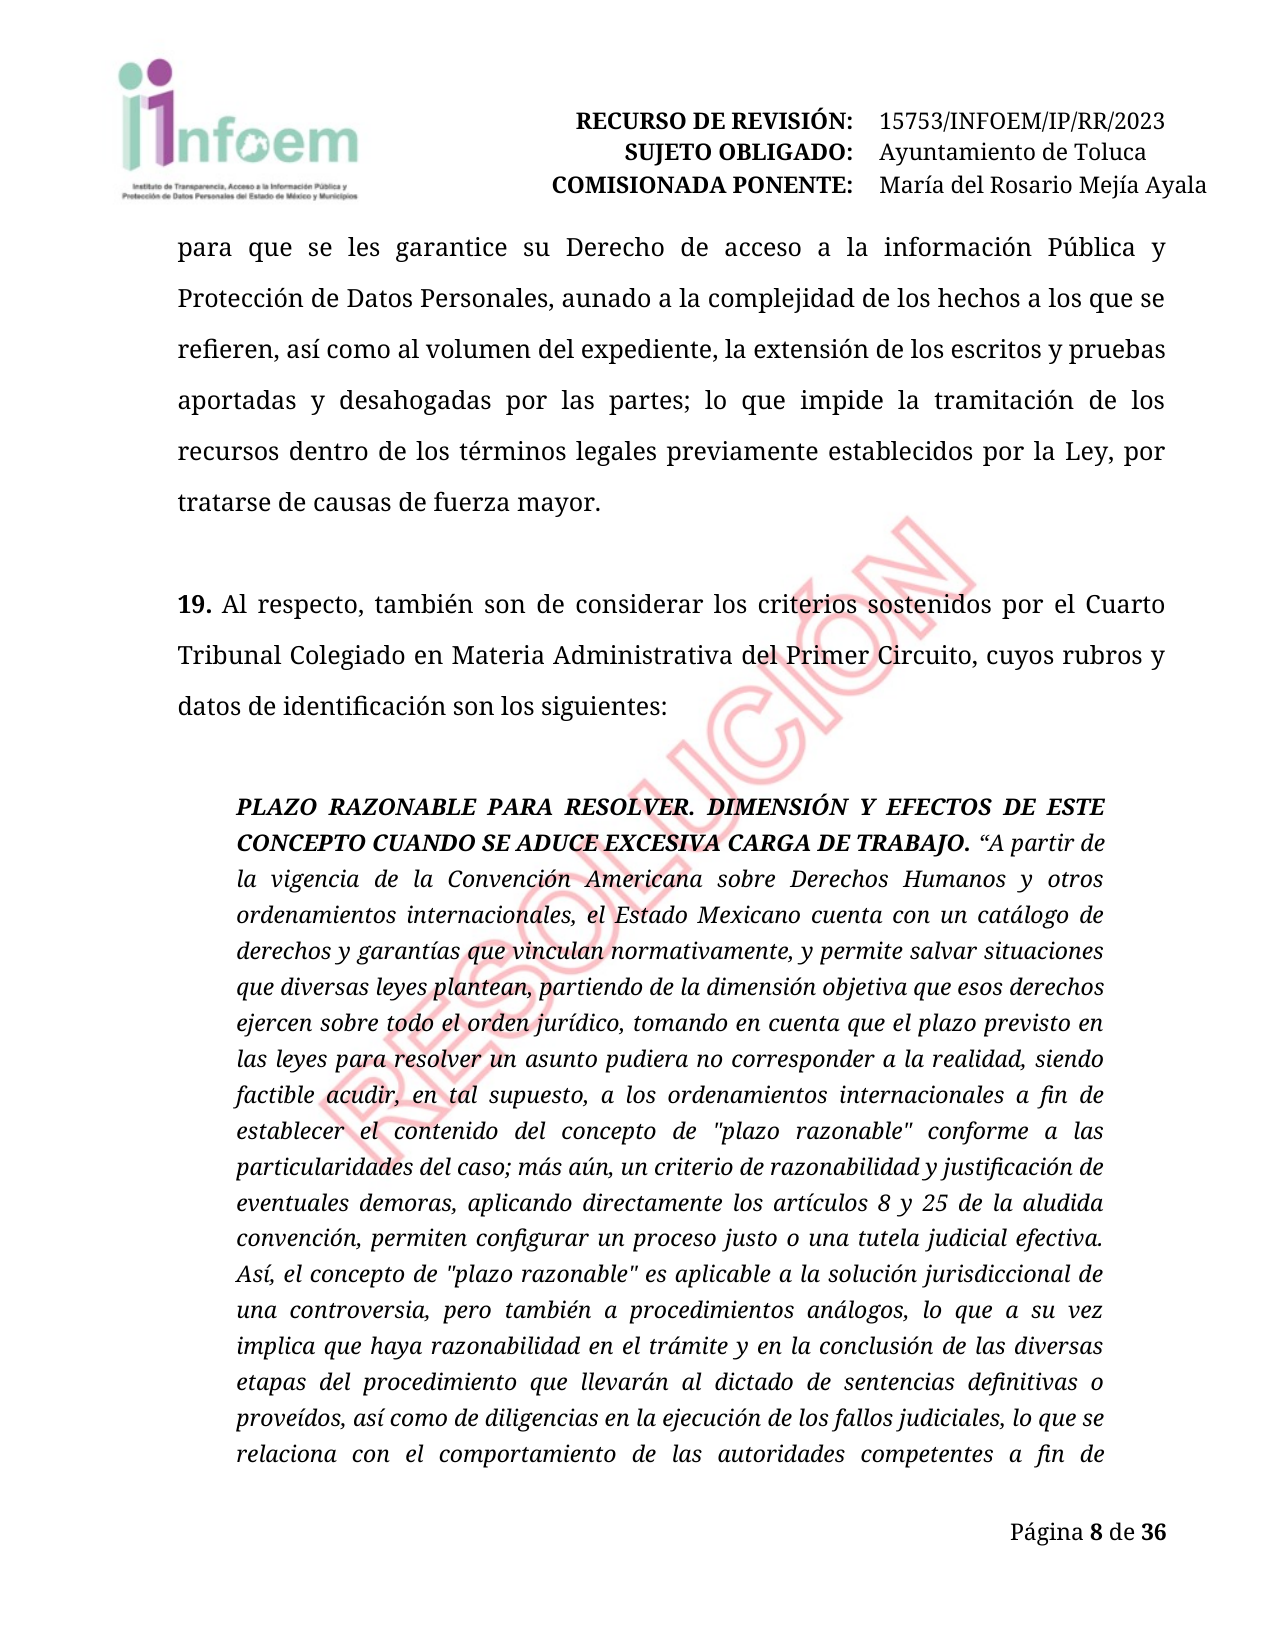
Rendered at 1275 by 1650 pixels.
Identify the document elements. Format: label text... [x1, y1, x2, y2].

list Al respecto, también son de considerar los criterios sostenidos por el Cuarto Tribunal Colegiado en Materia Administrativa del Primer Circuito, cuyos rubros y datos de identificación son los siguientes: [177, 587, 1167, 723]
picture [0, 0, 1263, 1644]
list Razones por las cuales cabe concluir que, la resolución al recurso de revisión se solventa hasta esta fecha, debido a que existe una excesiva carga de trabajo en desproporción a la capacidad de los recursos materiales y humanos con que cuenta este Instituto para atender la enorme demanda de usuarios que acuden para que se les garantice su Derecho de acceso a la información Pública y Protección de Datos Personales, aunado a la complejidad de los hechos a los que se refieren, así como al volumen del expediente, la extensión de los escritos y pruebas aportadas y desahogadas por las partes; lo que impide la tramitación de los recursos dentro de los términos legales previamente establecidos por la Ley, por tratarse de causas de fuerza mayor. [177, 230, 1167, 519]
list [236, 791, 1107, 1469]
